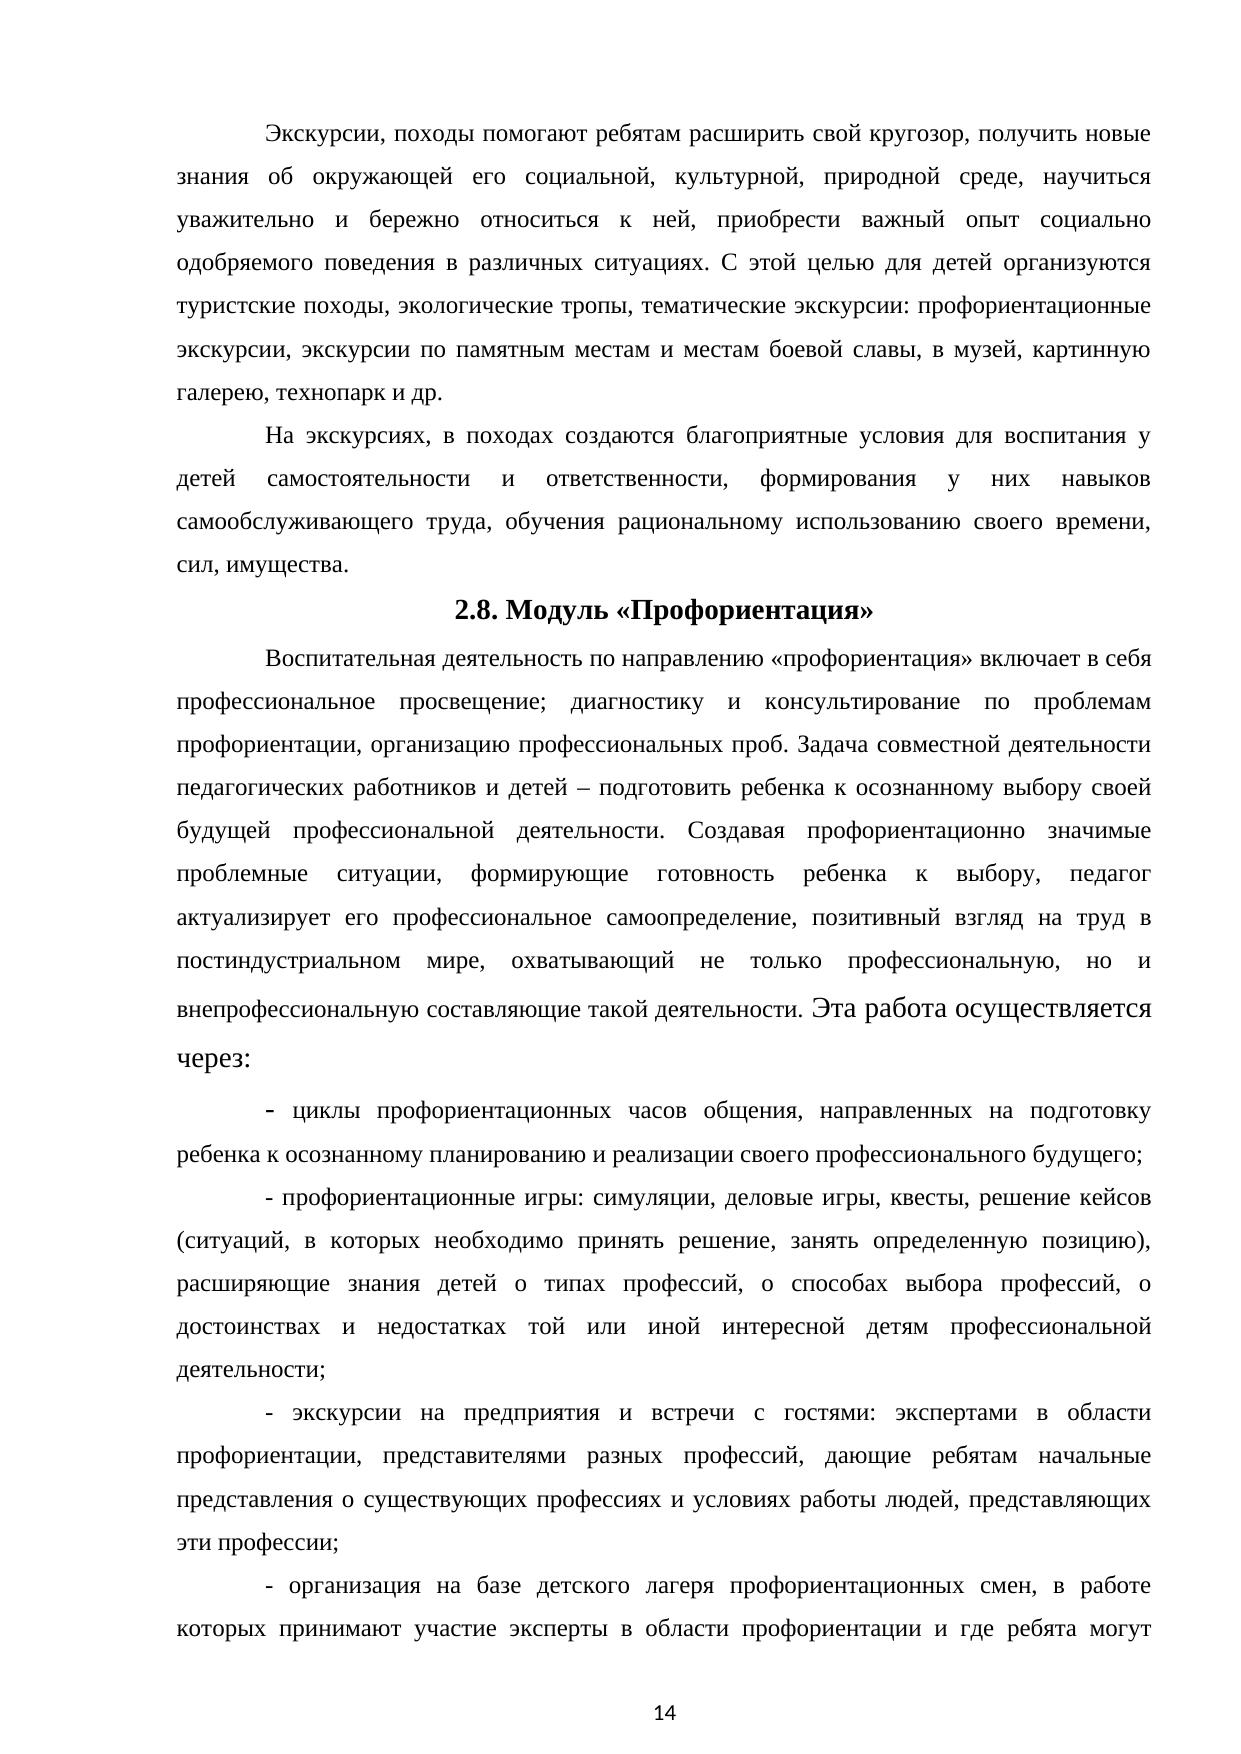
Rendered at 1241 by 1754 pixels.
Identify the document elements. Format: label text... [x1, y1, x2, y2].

text 2.8. Модуль «Профориентация» [176, 592, 1152, 626]
text - циклы профориентационных часов общения, направленных на подготовку ребенка к осознанному планированию и реализации своего профессионального будущего; [176, 1091, 1152, 1167]
text Экскурсии, походы помогают ребятам расширить свой кругозор, получить новые знания об окружающей его социальной, культурной, природной среде, научиться уважительно и бережно относиться к ней, приобрести важный опыт социально одобряемого поведения в различных ситуациях. С этой целью для детей организуются туристские походы, экологические тропы, тематические экскурсии: профориентационные экскурсии, экскурсии по памятным местам и местам боевой славы, в музей, картинную галерею, технопарк и др. [176, 118, 1152, 406]
text - экскурсии на предприятия и встречи с гостями: экспертами в области профориентации, представителями разных профессий, дающие ребятам начальные представления о существующих профессиях и условиях работы людей, представляющих эти профессии; [176, 1397, 1152, 1556]
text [176, 1570, 1152, 1642]
text - профориентационные игры: симуляции, деловые игры, квесты, решение кейсов (ситуаций, в которых необходимо принять решение, занять определенную позицию), расширяющие знания детей о типах профессий, о способах выбора профессий, о достоинствах и недостатках той или иной интересной детям профессиональной деятельности; [176, 1182, 1152, 1383]
text На экскурсиях, в походах создаются благоприятные условия для воспитания у детей самостоятельности и ответственности, формирования у них навыков самообслуживающего труда, обучения рациональному использованию своего времени, сил, имущества. [176, 420, 1152, 578]
text Воспитательная деятельность по направлению «профориентация» включает в себя профессиональное просвещение; диагностику и консультирование по проблемам профориентации, организацию профессиональных проб. Задача совместной деятельности педагогических работников и детей – подготовить ребенка к осознанному выбору своей будущей профессиональной деятельности. Создавая профориентационно значимые проблемные ситуации, формирующие готовность ребенка к выбору, педагог актуализирует его профессиональное самоопределение, позитивный взгляд на труд в постиндустриальном мире, охватывающий не только профессиональную, но и внепрофессиональную составляющие такой деятельности. Эта работа осуществляется через: [176, 643, 1152, 1074]
